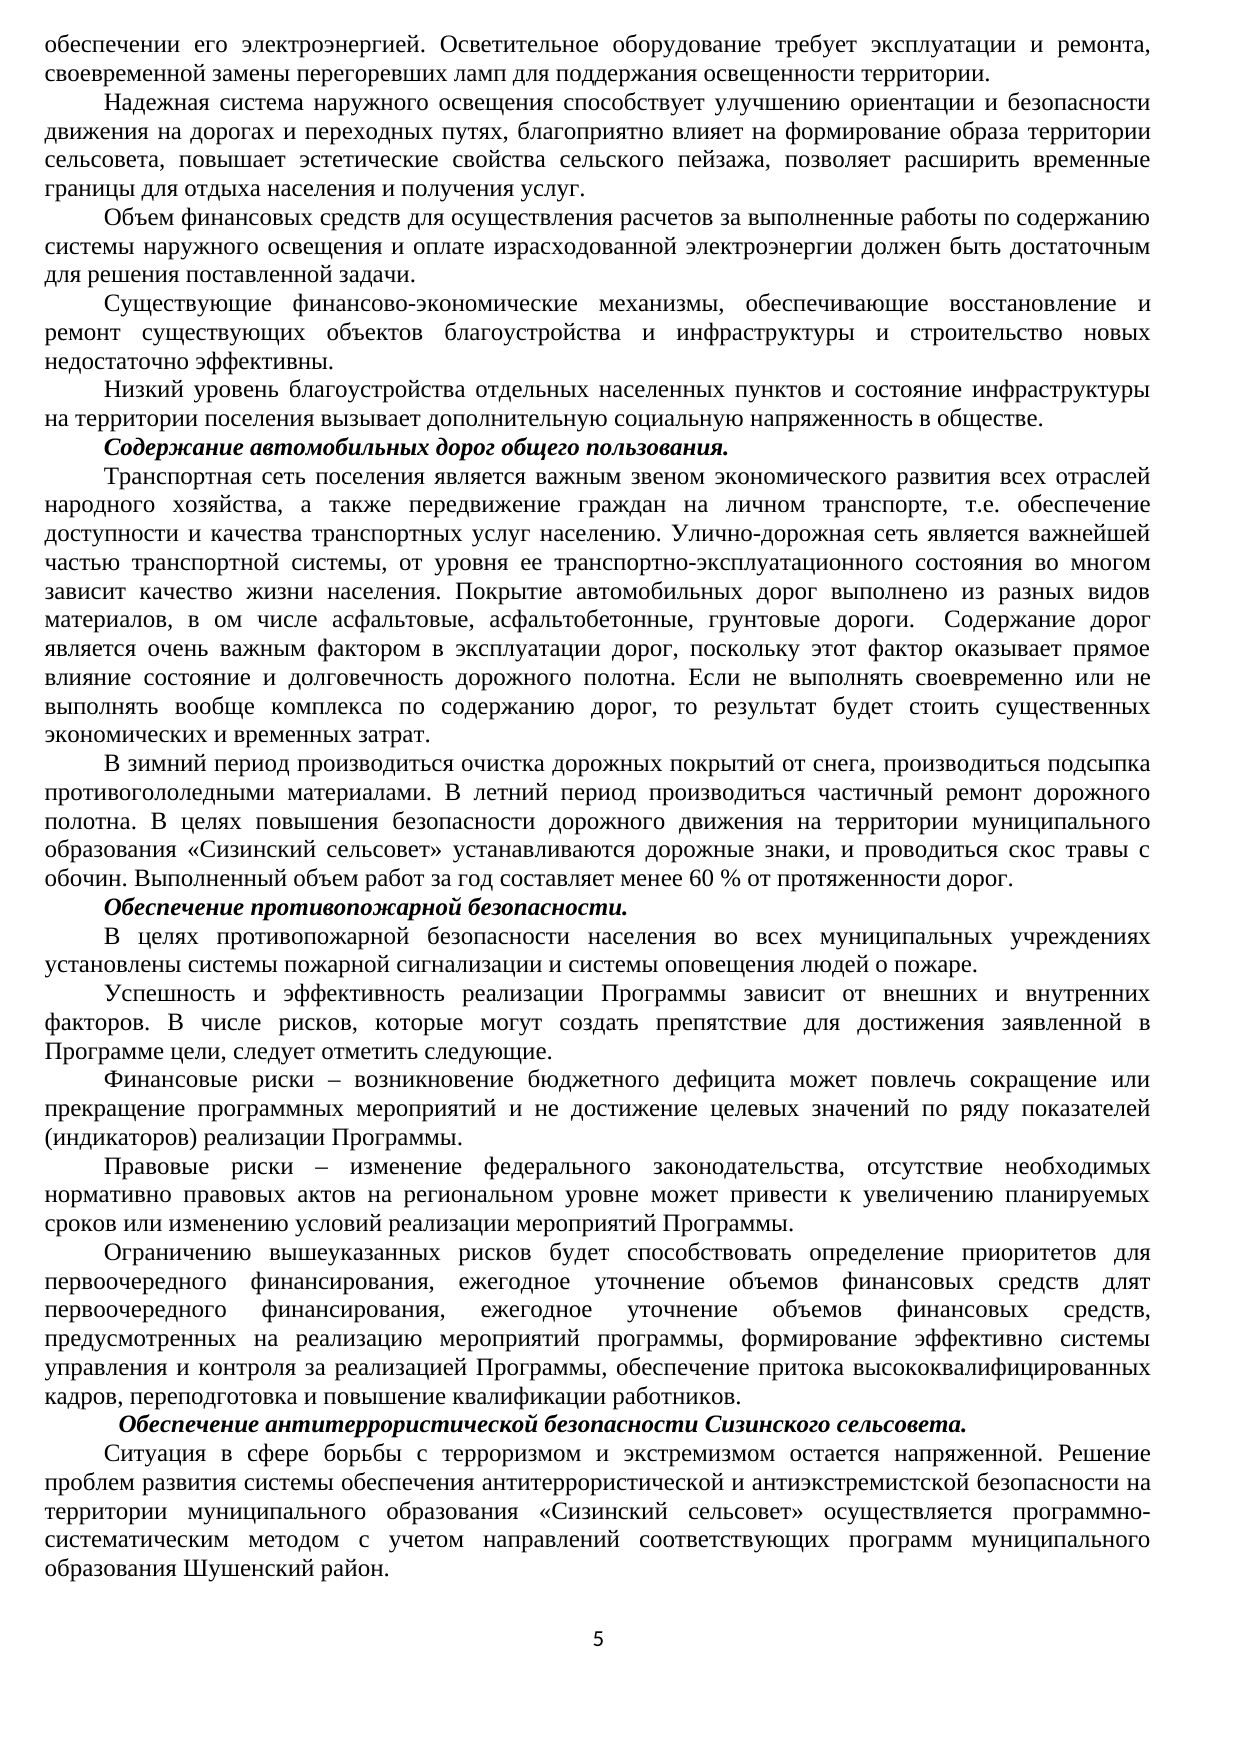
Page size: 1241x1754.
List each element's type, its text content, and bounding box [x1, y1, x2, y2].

list Ограничению вышеуказанных рисков будет способствовать определение приоритетов для первоочередного финансирования, ежегодное уточнение объемов финансовых средств длят первоочередного финансирования, ежегодное уточнение объемов финансовых средств, предусмотренных на реализацию мероприятий программы, формирование эффективно системы управления и контроля за реализацией Программы, обеспечение притока высококвалифицированных кадров, переподготовка и повышение квалификации работников. [44, 1237, 1152, 1409]
list Низкий уровень благоустройства отдельных населенных пунктов и состояние инфраструктуры на территории поселения вызывает дополнительную социальную напряженность в обществе. [44, 374, 1152, 432]
list Транспортная сеть поселения является важным звеном экономического развития всех отраслей народного хозяйства, а также передвижение граждан на личном транспорте, т.е. обеспечение доступности и качества транспортных услуг населению. Улично-дорожная сеть является важнейшей частью транспортной системы, от уровня ее транспортно-эксплуатационного состояния во многом зависит качество жизни населения. Покрытие автомобильных дорог выполнено из разных видов материалов, в ом числе асфальтовые, асфальтобетонные, грунтовые дороги. Содержание дорог является очень важным фактором в эксплуатации дорог, поскольку этот фактор оказывает прямое влияние состояние и долговечность дорожного полотна. Если не выполнять своевременно или не выполнять вообще комплекса по содержанию дорог, то результат будет стоить существенных экономических и временных затрат. [44, 461, 1152, 748]
list Ситуация в сфере борьбы с терроризмом и экстремизмом остается напряженной. Решение проблем развития системы обеспечения антитеррористической и антиэкстремистской безопасности на территории муниципального образования «Сизинский сельсовет» осуществляется программно-систематическим методом с учетом направлений соответствующих программ муниципального образования Шушенский район. [44, 1438, 1152, 1582]
list Надежная система наружного освещения способствует улучшению ориентации и безопасности движения на дорогах и переходных путях, благоприятно влияет на формирование образа территории сельсовета, повышает эстетические свойства сельского пейзажа, позволяет расширить временные границы для отдыха населения и получения услуг. [44, 87, 1152, 202]
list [44, 29, 1152, 87]
list В целях противопожарной безопасности населения во всех муниципальных учреждениях установлены системы пожарной сигнализации и системы оповещения людей о пожаре. [44, 921, 1152, 978]
list Объем финансовых средств для осуществления расчетов за выполненные работы по содержанию системы наружного освещения и оплате израсходованной электроэнергии должен быть достаточным для решения поставленной задачи. [44, 202, 1152, 288]
list Финансовые риски – возникновение бюджетного дефицита может повлечь сокращение или прекращение программных мероприятий и не достижение целевых значений по ряду показателей (индикаторов) реализации Программы. [44, 1064, 1152, 1151]
list Существующие финансово-экономические механизмы, обеспечивающие восстановление и ремонт существующих объектов благоустройства и инфраструктуры и строительство новых недостаточно эффективны. [44, 288, 1152, 374]
list Обеспечение противопожарной безопасности. [44, 892, 1152, 921]
list В зимний период производиться очистка дорожных покрытий от снега, производиться подсыпка противогололедными материалами. В летний период производиться частичный ремонт дорожного полотна. В целях повышения безопасности дорожного движения на территории муниципального образования «Сизинский сельсовет» устанавливаются дорожные знаки, и проводиться скос травы с обочин. Выполненный объем работ за год составляет менее 60 % от протяженности дорог. [44, 748, 1152, 892]
list Правовые риски – изменение федерального законодательства, отсутствие необходимых нормативно правовых актов на региональном уровне может привести к увеличению планируемых сроков или изменению условий реализации мероприятий Программы. [44, 1151, 1152, 1237]
list Успешность и эффективность реализации Программы зависит от внешних и внутренних факторов. В числе рисков, которые могут создать препятствие для достижения заявленной в Программе цели, следует отметить следующие. [44, 978, 1152, 1064]
list Обеспечение антитеррористической безопасности Сизинского сельсовета. [44, 1409, 1152, 1438]
list Содержание автомобильных дорог общего пользования. [44, 432, 1152, 461]
